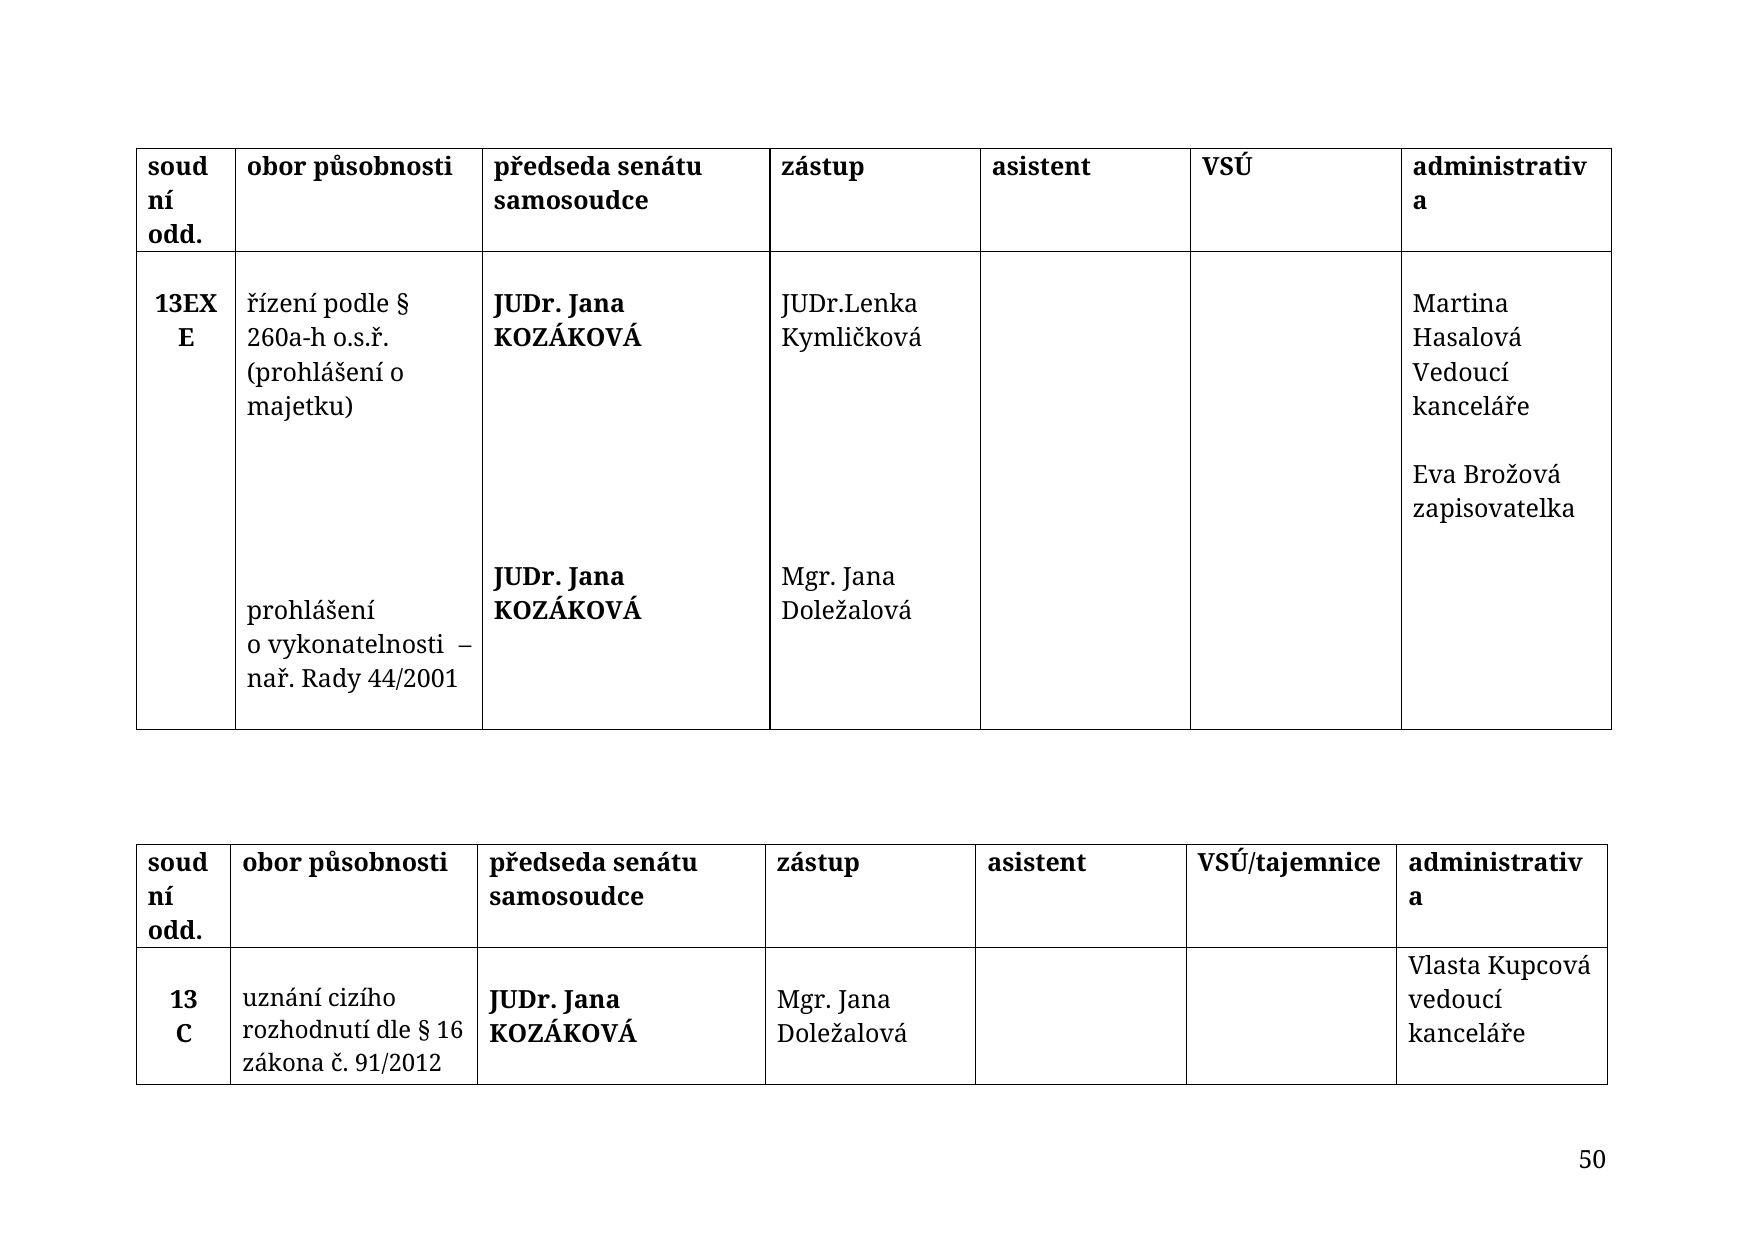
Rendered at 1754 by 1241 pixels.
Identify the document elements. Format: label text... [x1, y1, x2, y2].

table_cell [1397, 948, 1607, 1084]
table_header administrativa [1397, 845, 1607, 947]
table_header obor působnosti [236, 149, 482, 251]
table_header VSÚ/tajemnice [1187, 845, 1396, 947]
table_header předseda senátu samosoudce [478, 845, 765, 947]
table_cell [976, 948, 1186, 1084]
table_cell 13 C [137, 948, 230, 1084]
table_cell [766, 948, 975, 1084]
table_cell [1187, 948, 1396, 1084]
table_header soudní odd. [137, 845, 230, 947]
table_cell [981, 252, 1190, 729]
table_header asistent [976, 845, 1186, 947]
table_header administrativa [1402, 149, 1611, 251]
table_header soudní odd. [137, 149, 235, 251]
table_header obor působnosti [231, 845, 477, 947]
table_header zástup [771, 149, 980, 251]
table_cell Martina Hasalová Vedoucí kanceláře Eva Brožová zapisovatelka [1402, 252, 1611, 729]
table_header předseda senátu samosoudce [483, 149, 769, 251]
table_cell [231, 948, 477, 1084]
table_cell JUDr. Jana KOZÁKOVÁ JUDr. Jana KOZÁKOVÁ [483, 252, 769, 729]
table_cell JUDr. Jana KOZÁKOVÁ [478, 948, 765, 1084]
table_cell [1191, 252, 1401, 729]
table_header VSÚ [1191, 149, 1401, 251]
table_header zástup [766, 845, 975, 947]
table_cell 13EXE [137, 252, 235, 729]
table_header asistent [981, 149, 1190, 251]
table_cell JUDr.Lenka Kymličková Mgr. Jana Doležalová [771, 252, 980, 729]
table_cell řízení podle § 260a-h o.s.ř. (prohlášení o majetku) prohlášení o vykonatelnosti – nař. Rady 44/2001 [236, 252, 482, 729]
